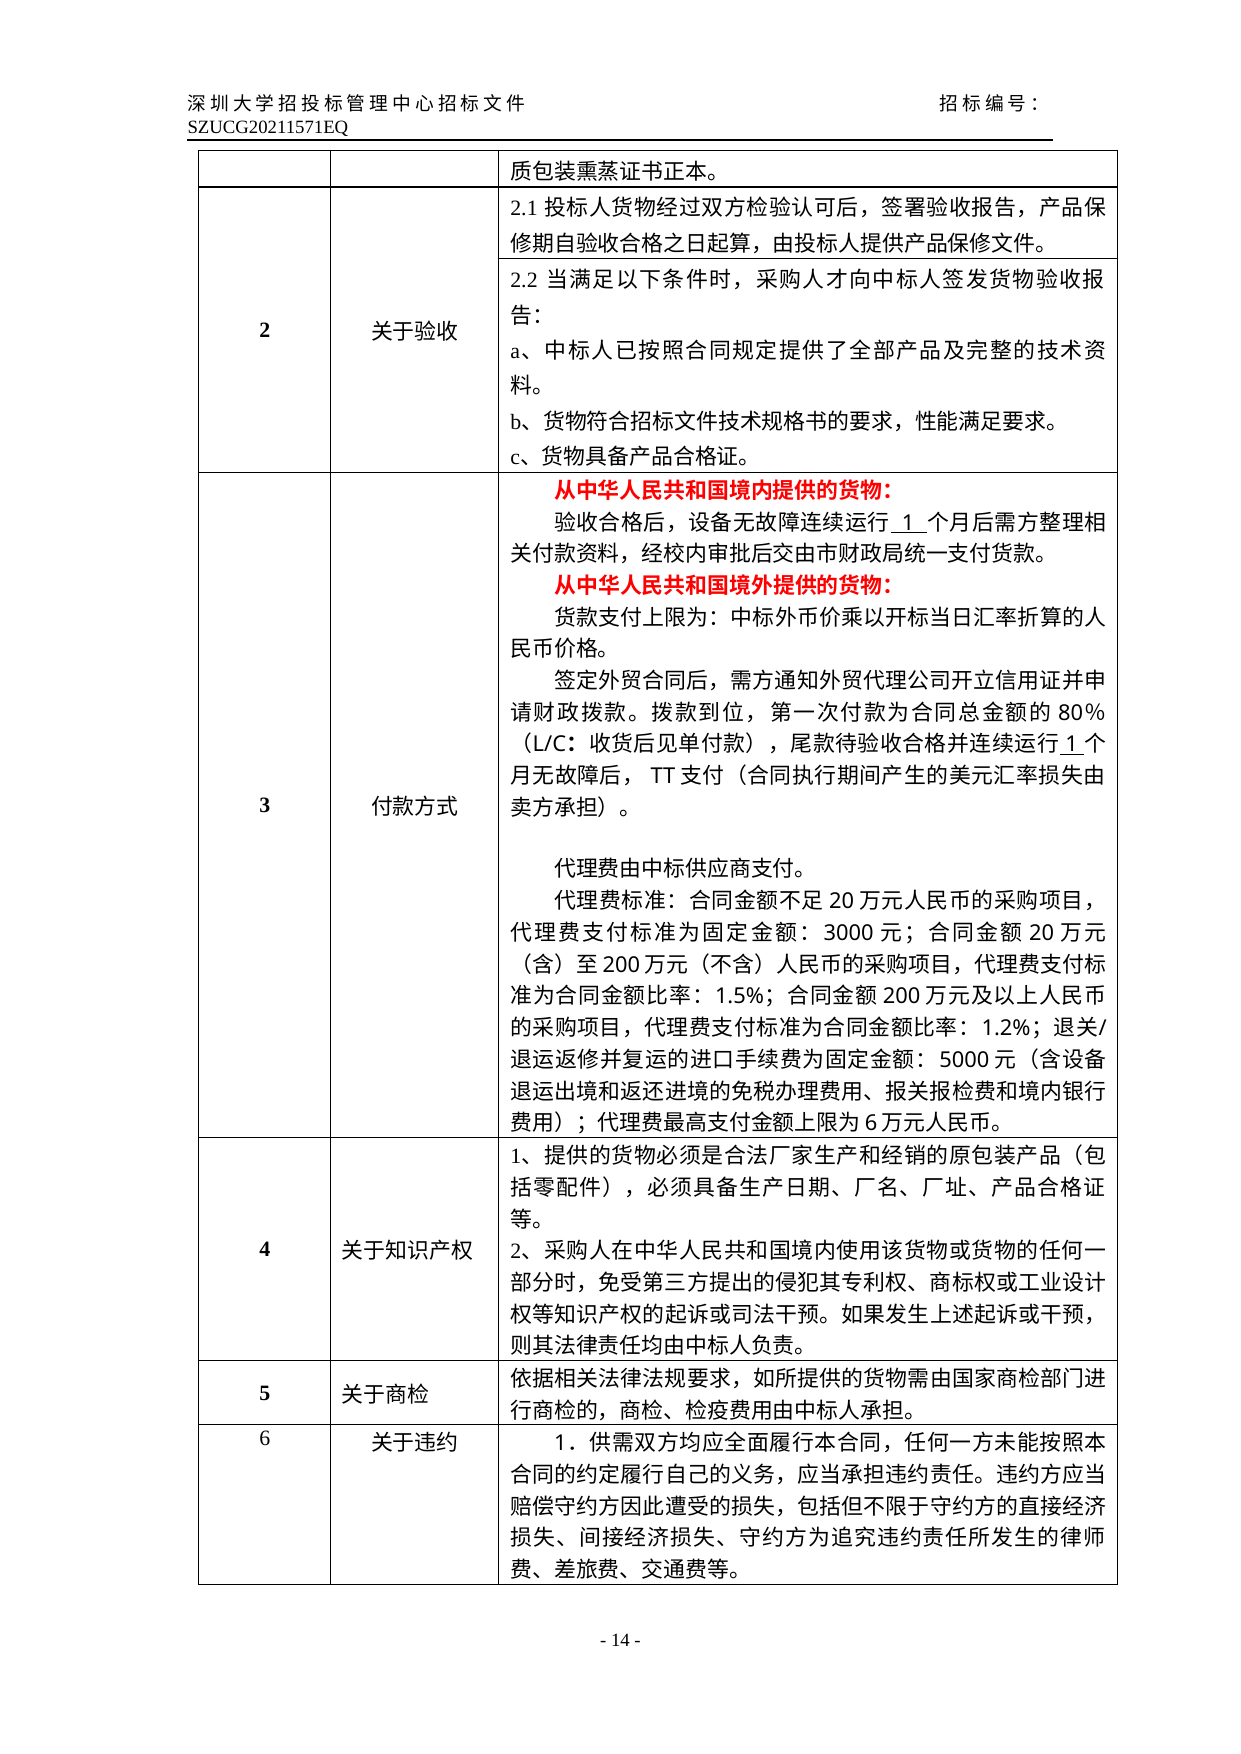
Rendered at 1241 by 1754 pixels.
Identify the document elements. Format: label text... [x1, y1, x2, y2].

table_cell 2.1 投标人货物经过双方检验认可后，签署验收报告，产品保修期自验收合格之日起算，由投标人提供产品保修文件。 [499, 188, 1117, 258]
table_cell 关于知识产权 [331, 1138, 498, 1360]
table_cell 4 [199, 1138, 330, 1360]
table_cell 关于违约 [331, 1425, 498, 1584]
table_cell 关于验收 [331, 188, 498, 472]
table_cell 2.2 当满足以下条件时，采购人才向中标人签发货物验收报告： a、中标人已按照合同规定提供了全部产品及完整的技术资料。 b、货物符合招标文件技术规格书的要求，性能满足要求。 c、货物具备产品合格证。 [499, 259, 1117, 472]
table_cell 1、提供的货物必须是合法厂家生产和经销的原包装产品（包括零配件），必须具备生产日期、厂名、厂址、产品合格证等。 2、采购人在中华人民共和国境内使用该货物或货物的任何一部分时，免受第三方提出的侵犯其专利权、商标权或工业设计权等知识产权的起诉或司法干预。如果发生上述起诉或干预，则其法律责任均由中标人负责。 [499, 1138, 1117, 1360]
table_cell 5 [199, 1361, 330, 1424]
table_cell 3 [199, 473, 330, 1137]
table_cell 关于商检 [331, 1361, 498, 1424]
table_cell 6 [199, 1425, 330, 1584]
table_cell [499, 1425, 1117, 1584]
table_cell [499, 151, 1117, 186]
table_cell 付款方式 [331, 473, 498, 1137]
table_cell 从中华人民共和国境内提供的货物： 验收合格后，设备无故障连续运行 1 个月后需方整理相关付款资料，经校内审批后交由市财政局统一支付货款。 从中华人民共和国境外提供的货物： 货款支付上限为：中标外币价乘以开标当日汇率折算的人民币价格。 签定外贸合同后，需方通知外贸代理公司开立信用证并申请财政拨款。拨款到位，第一次付款为合同总金额的80％（L/C：收货后见单付款），尾款待验收合格并连续运行 1 个月无故障后， TT支付（合同执行期间产生的美元汇率损失由卖方承担）。 代理费由中标供应商支付。 代理费标准：合同金额不足20万元人民币的采购项目，代理费支付标准为固定金额：3000元；合同金额20万元（含）至200万元（不含）人民币的采购项目，代理费支付标准为合同金额比率：1.5%；合同金额200万元及以上人民币的采购项目，代理费支付标准为合同金额比率：1.2%；退关/退运返修并复运的进口手续费为固定金额：5000元（含设备退运出境和返还进境的免税办理费用、报关报检费和境内银行费用）；代理费最高支付金额上限为6万元人民币。 [499, 473, 1117, 1137]
table_cell 2 [199, 188, 330, 472]
table_cell 依据相关法律法规要求，如所提供的货物需由国家商检部门进行商检的，商检、检疫费用由中标人承担。 [499, 1361, 1117, 1424]
